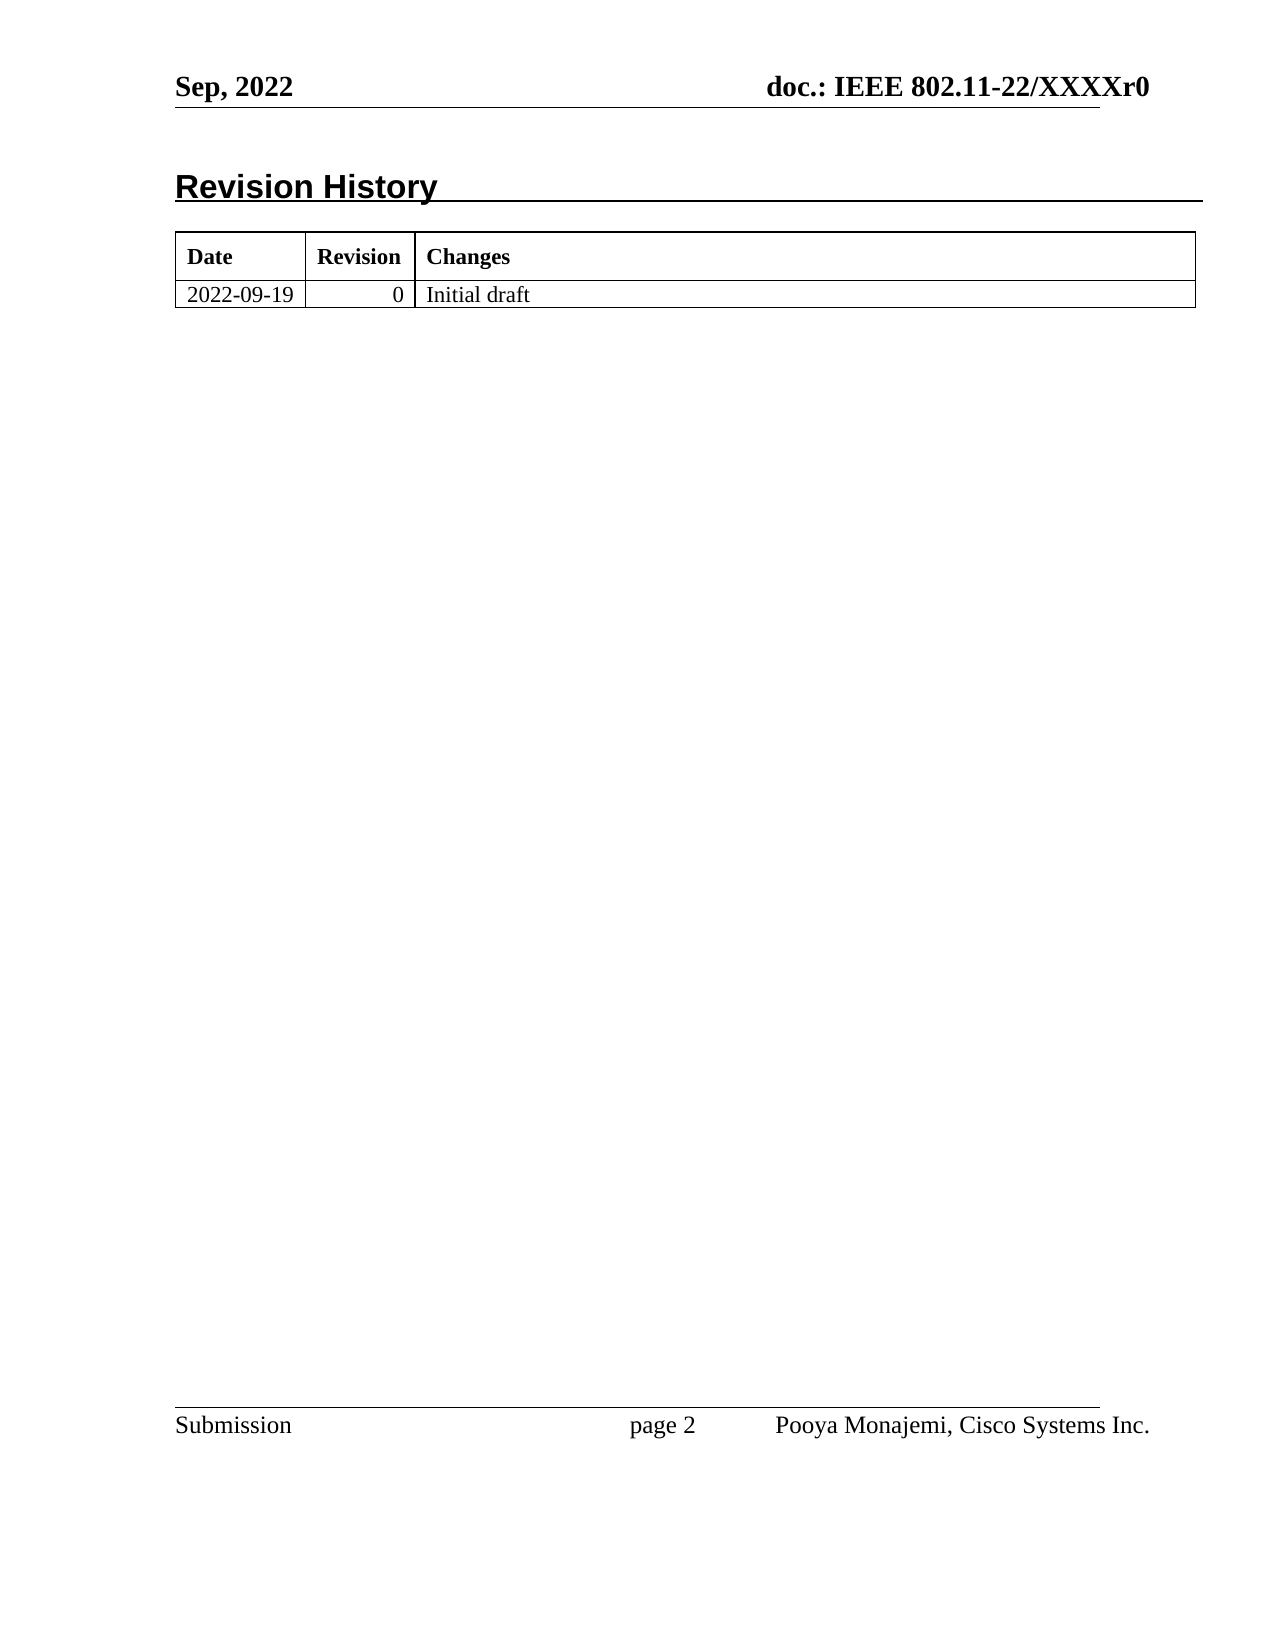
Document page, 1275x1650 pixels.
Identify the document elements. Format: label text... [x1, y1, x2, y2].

subtitle Revision History [175, 167, 1100, 200]
table_header Revision [306, 233, 414, 280]
table_header Date [176, 233, 305, 280]
table_cell 0 [306, 281, 414, 307]
table_cell 2022-09-19 [176, 281, 305, 307]
table_cell Initial draft [416, 281, 1195, 307]
table_header Changes [416, 233, 1195, 280]
